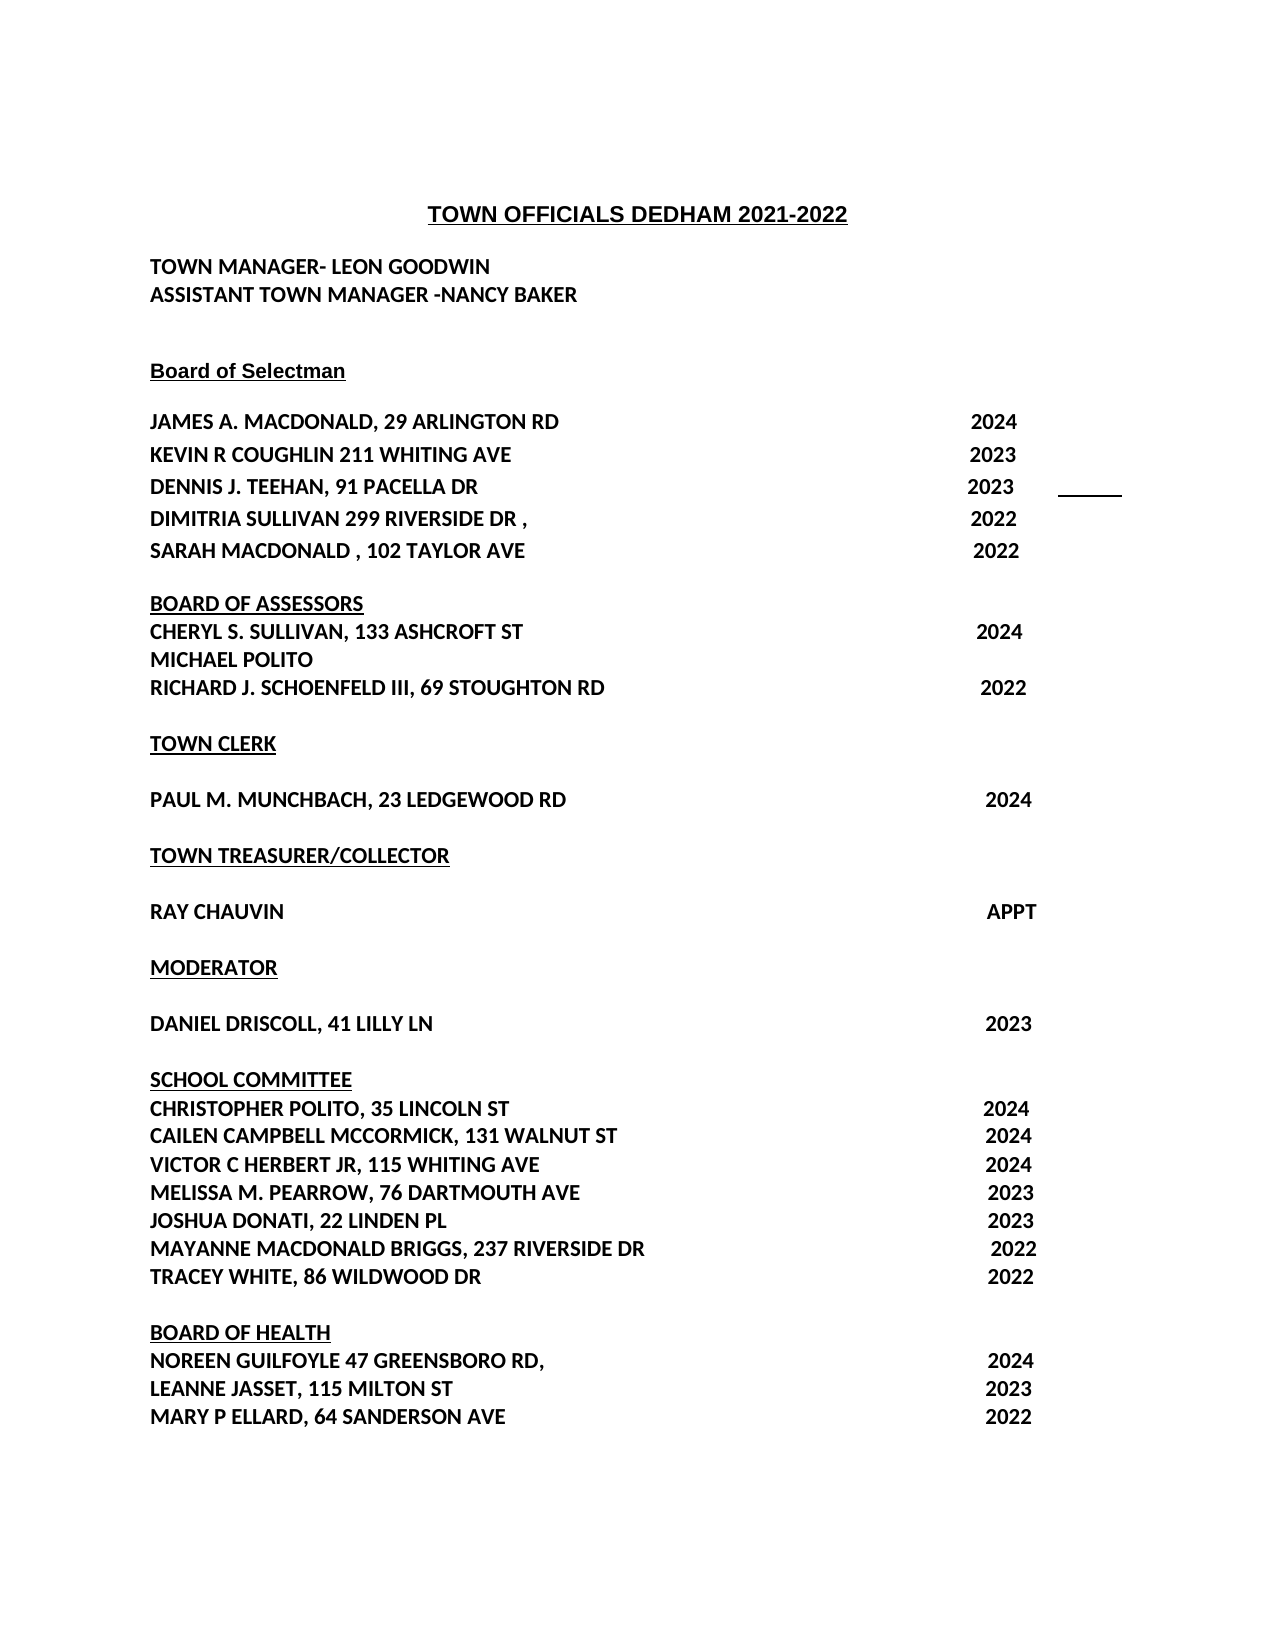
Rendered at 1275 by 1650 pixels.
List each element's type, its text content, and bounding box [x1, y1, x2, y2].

text CAILEN CAMPBELL MCCORMICK, 131 WALNUT ST 2024 [150, 1122, 1125, 1150]
text BOARD OF ASSESSORS [150, 589, 1125, 617]
text RAY CHAUVIN APPT [150, 897, 1125, 926]
text MICHAEL POLITO [150, 645, 1125, 673]
text Board of Selectman [150, 359, 1125, 383]
text MAYANNE MACDONALD BRIGGS, 237 RIVERSIDE DR 2022 [150, 1234, 1125, 1262]
text NOREEN GUILFOYLE 47 GREENSBORO RD, 2024 [150, 1346, 1125, 1374]
text CHRISTOPHER POLITO, 35 LINCOLN ST 2024 [150, 1094, 1125, 1122]
text MELISSA M. PEARROW, 76 DARTMOUTH AVE 2023 [150, 1178, 1125, 1206]
text TOWN CLERK [150, 729, 1125, 757]
text TOWN TREASURER/COLLECTOR [150, 841, 1125, 869]
text MARY P ELLARD, 64 SANDERSON AVE 2022 [150, 1402, 1125, 1430]
text RICHARD J. SCHOENFELD III, 69 STOUGHTON RD 2022 [150, 673, 1125, 701]
text VICTOR C HERBERT JR, 115 WHITING AVE 2024 [150, 1150, 1125, 1178]
text MODERATOR [150, 953, 1125, 982]
text JOSHUA DONATI, 22 LINDEN PL 2023 [150, 1206, 1125, 1234]
text TRACEY WHITE, 86 WILDWOOD DR 2022 [150, 1262, 1125, 1290]
text TOWN MANAGER- LEON GOODWIN ASSISTANT TOWN MANAGER -NANCY BAKER [150, 252, 1125, 308]
text JAMES A. MACDONALD, 29 ARLINGTON RD 2024 KEVIN R COUGHLIN 211 WHITING AVE 2023 DENNIS J. TEEHAN, 91 PACELLA DR 2023 DIMITRIA SULLIVAN 299 RIVERSIDE DR , 2022 SARAH MACDONALD , 102 TAYLOR AVE 2022 [150, 407, 1125, 564]
text PAUL M. MUNCHBACH, 23 LEDGEWOOD RD 2024 [150, 785, 1125, 813]
text TOWN OFFICIALS DEDHAM 2021-2022 [150, 201, 1125, 227]
text BOARD OF HEALTH [150, 1318, 1125, 1346]
text SCHOOL COMMITTEE [150, 1066, 1125, 1094]
text DANIEL DRISCOLL, 41 LILLY LN 2023 [150, 1009, 1125, 1038]
text LEANNE JASSET, 115 MILTON ST 2023 [150, 1374, 1125, 1402]
text CHERYL S. SULLIVAN, 133 ASHCROFT ST 2024 [150, 617, 1125, 645]
